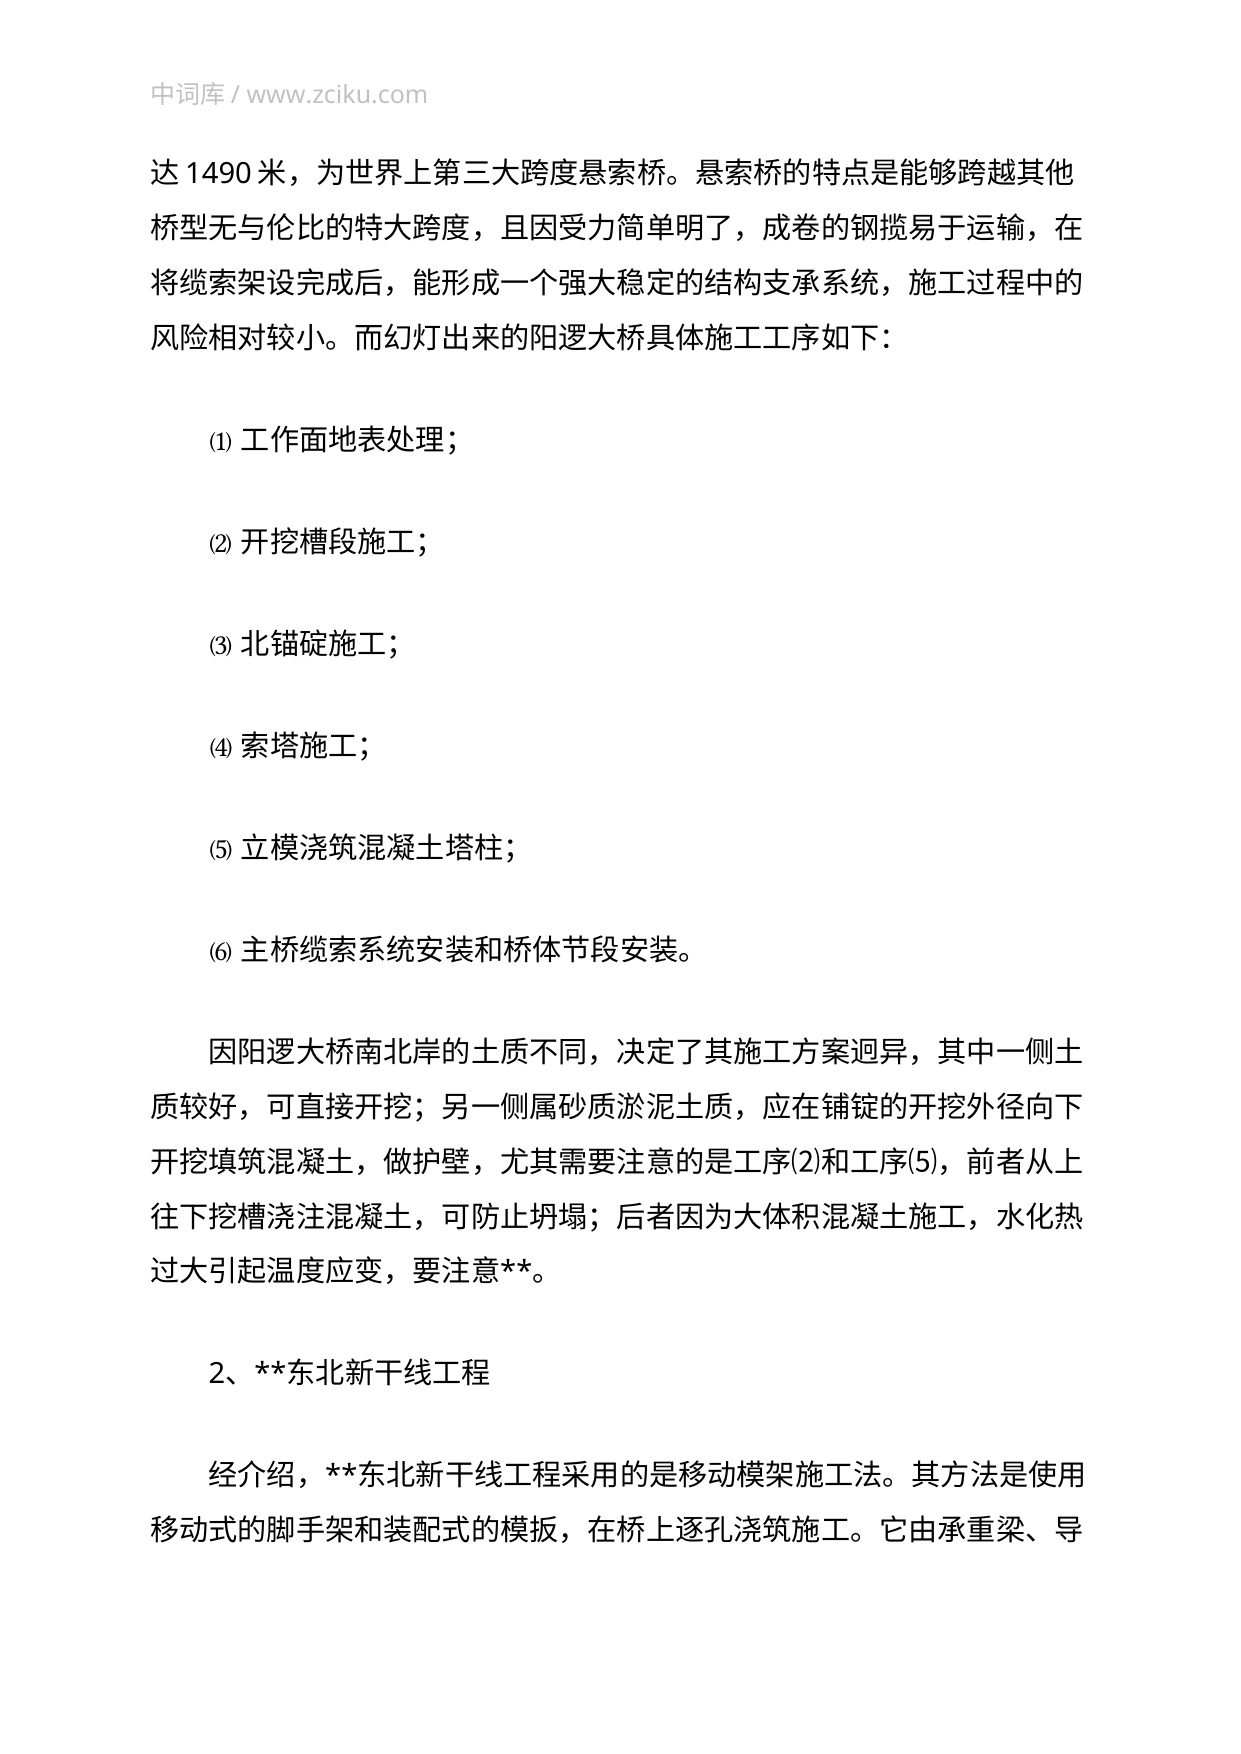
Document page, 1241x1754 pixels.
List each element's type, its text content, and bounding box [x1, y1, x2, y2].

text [150, 1452, 1090, 1549]
text ⑵ 开挖槽段施工； [150, 518, 1090, 561]
text ⑶ 北锚碇施工； [150, 621, 1090, 663]
text ⑷ 索塔施工； [150, 722, 1090, 765]
text ⑴ 工作面地表处理； [150, 417, 1090, 459]
text ⑹ 主桥缆索系统安装和桥体节段安装。 [150, 926, 1090, 969]
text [150, 150, 1090, 357]
text ⑸ 立模浇筑混凝土塔柱； [150, 824, 1090, 867]
text 因阳逻大桥南北岸的土质不同，决定了其施工方案迥异，其中一侧土质较好，可直接开挖；另一侧属砂质淤泥土质，应在铺锭的开挖外径向下开挖填筑混凝土，做护壁，尤其需要注意的是工序⑵和工序⑸，前者从上往下挖槽浇注混凝土，可防止坍塌；后者因为大体积混凝土施工，水化热过大引起温度应变，要注意**。 [150, 1028, 1090, 1290]
text 2、**东北新干线工程 [150, 1350, 1090, 1392]
